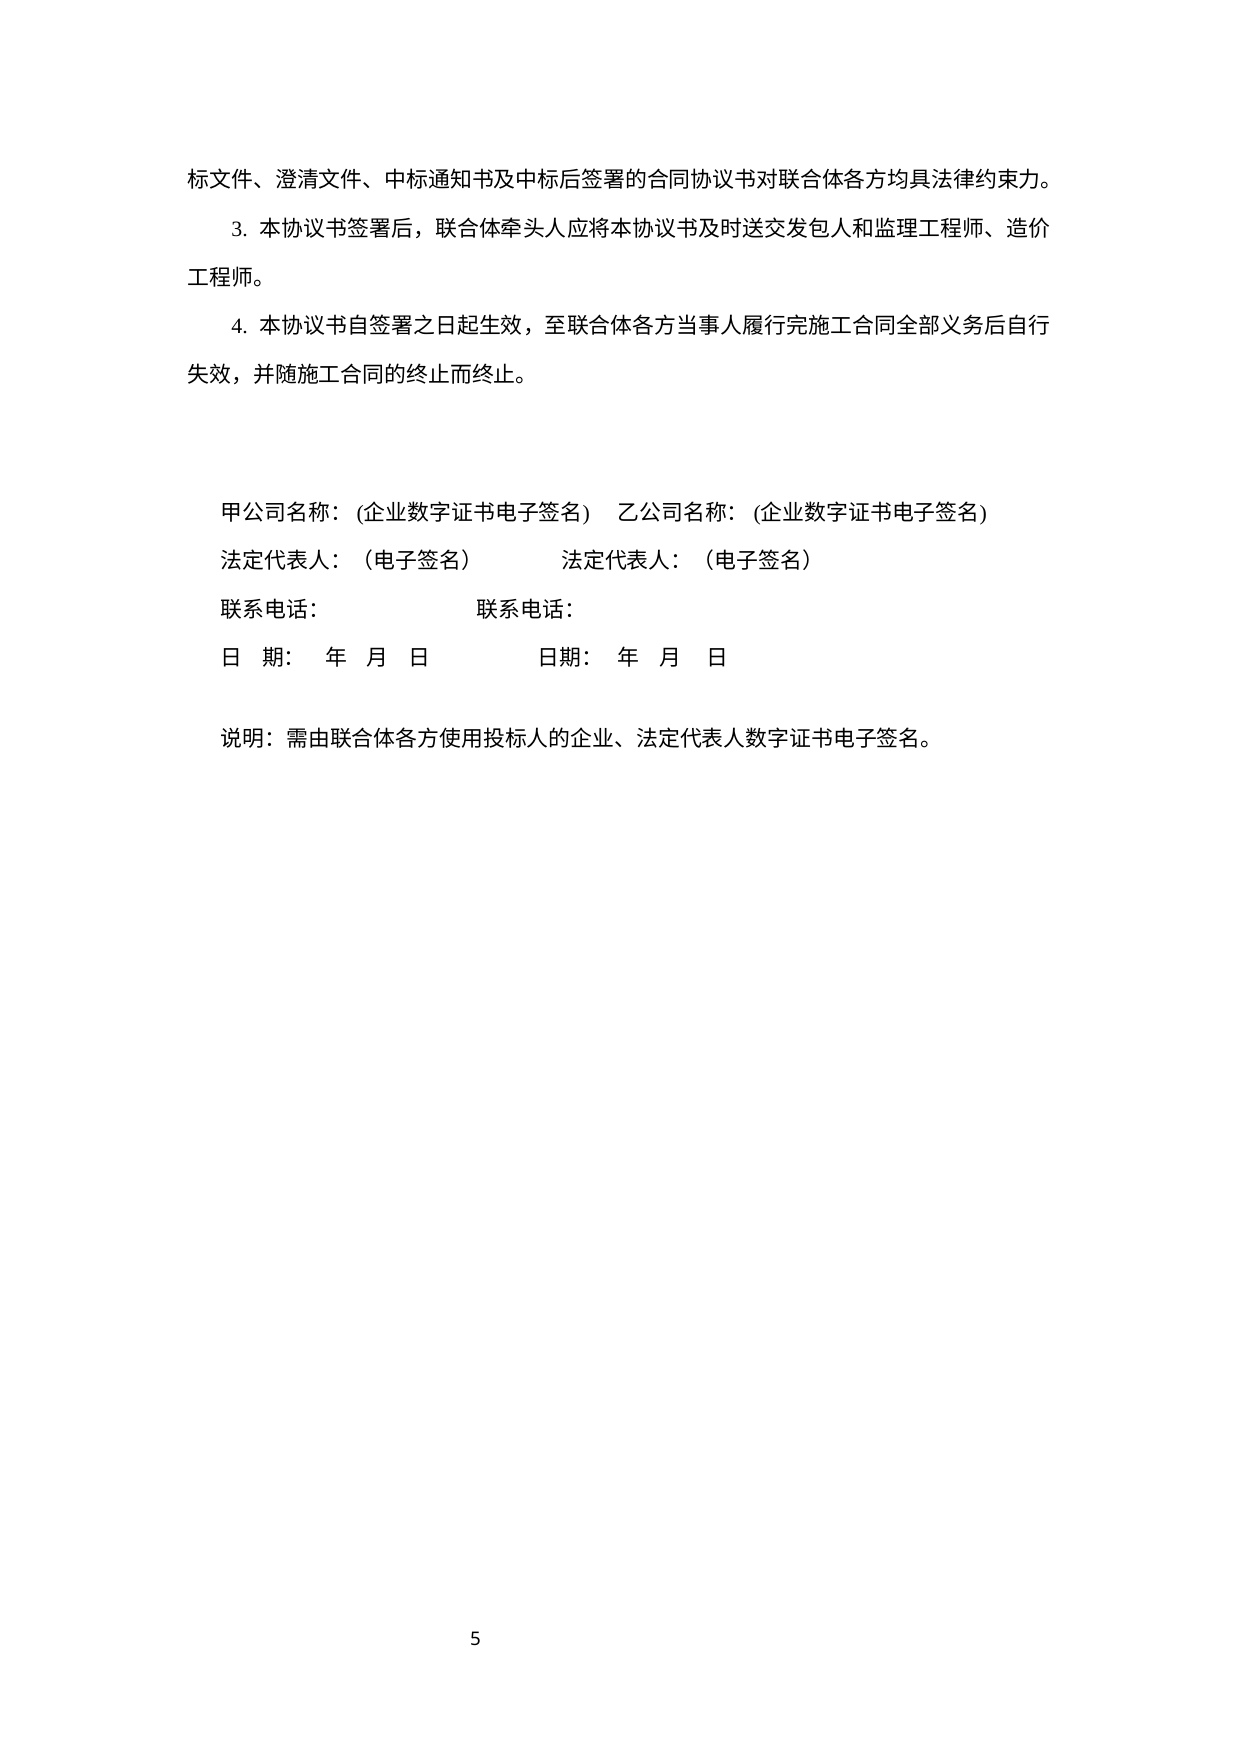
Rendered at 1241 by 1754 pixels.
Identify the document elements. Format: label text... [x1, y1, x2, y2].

text 日 期： 年 月 日 日期： 年 月 日 [187, 640, 1053, 672]
text 甲公司名称： (企业数字证书电子签名) 乙公司名称： (企业数字证书电子签名) [187, 495, 1053, 527]
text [187, 162, 1053, 194]
text 说明：需由联合体各方使用投标人的企业、法定代表人数字证书电子签名。 [187, 721, 1053, 753]
text 法定代表人：（电子签名） 法定代表人：（电子签名） [187, 543, 1053, 576]
text 4. 本协议书自签署之日起生效，至联合体各方当事人履行完施工合同全部义务后自行失效，并随施工合同的终止而终止。 [187, 307, 1053, 389]
text 联系电话： 联系电话： [187, 591, 1053, 624]
text 3. 本协议书签署后，联合体牵头人应将本协议书及时送交发包人和监理工程师、造价工程师。 [187, 210, 1053, 292]
